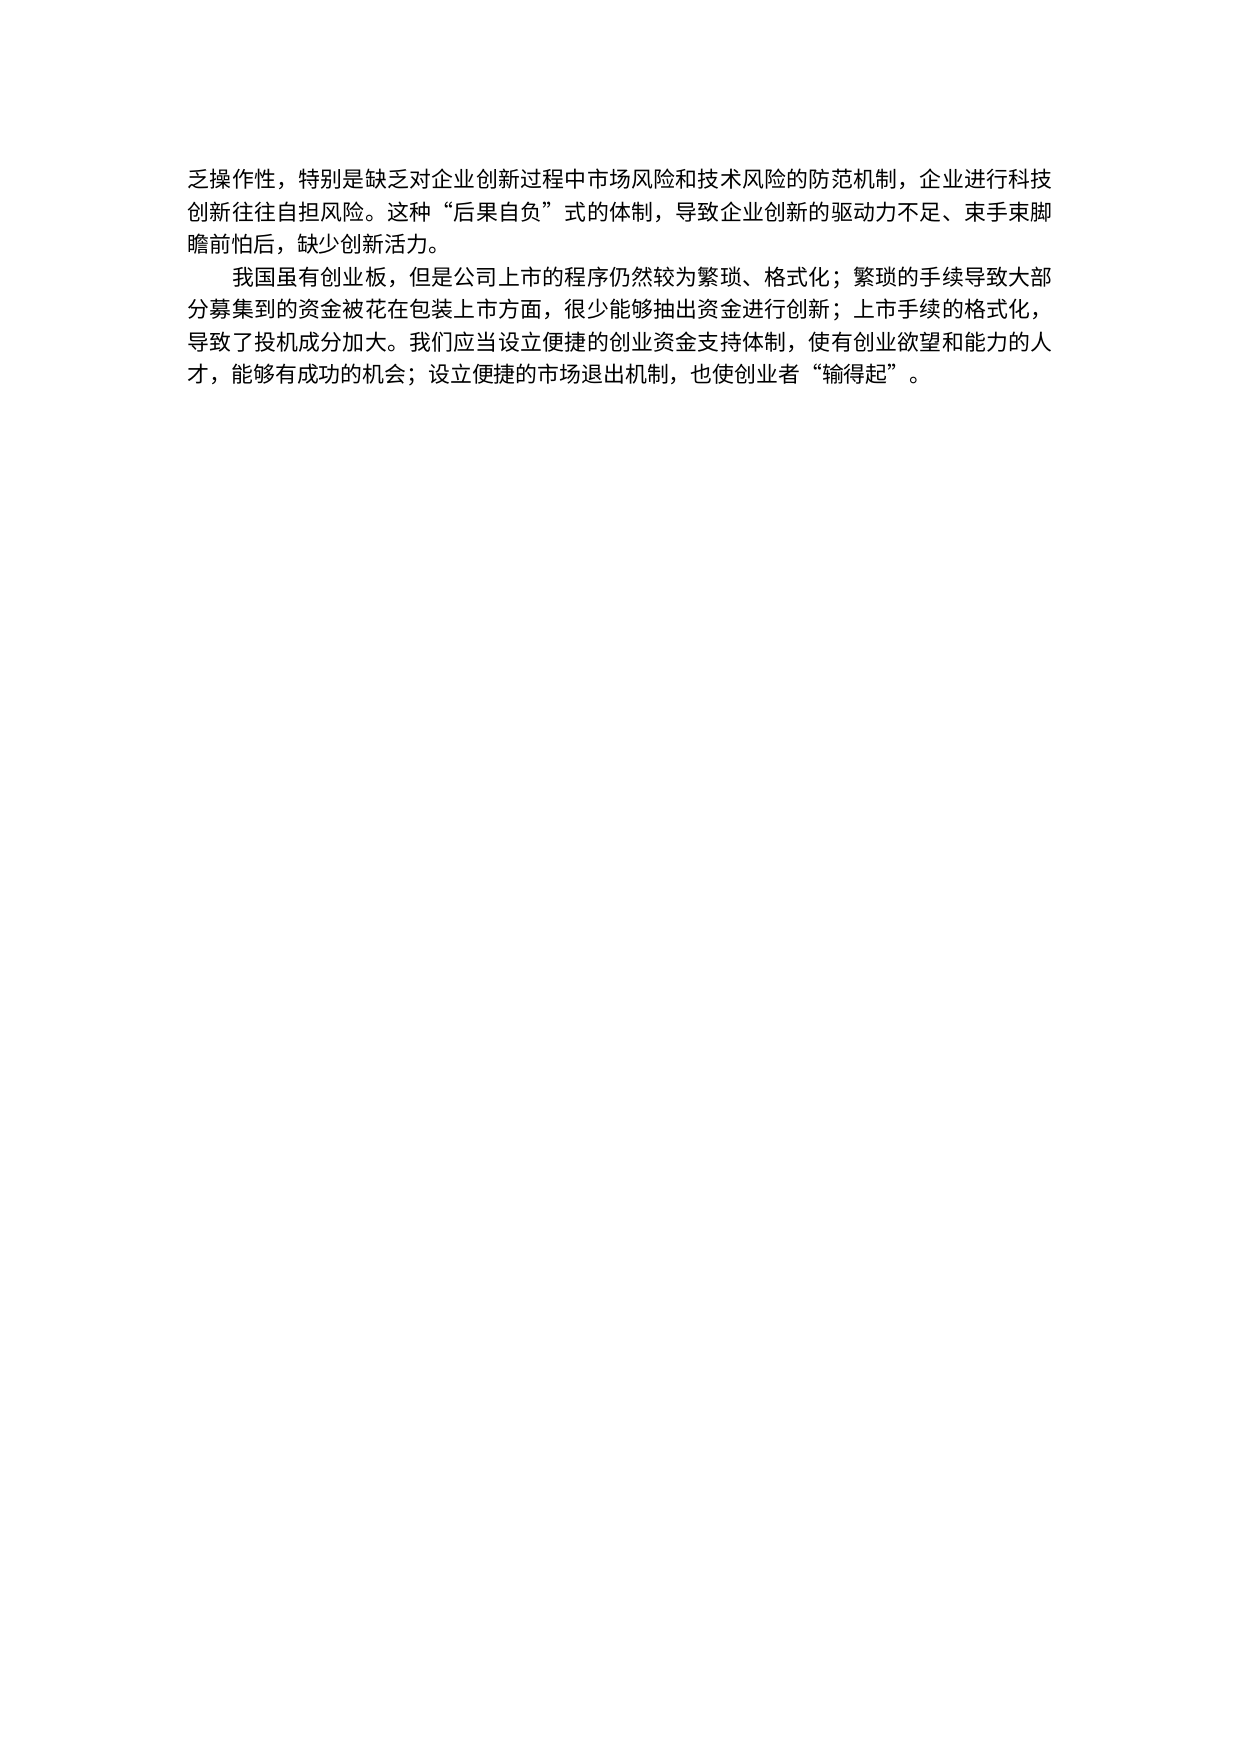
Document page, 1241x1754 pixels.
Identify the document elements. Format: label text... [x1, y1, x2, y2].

text 我国虽有创业板，但是公司上市的程序仍然较为繁琐、格式化；繁琐的手续导致大部分募集到的资金被花在包装上市方面，很少能够抽出资金进行创新；上市手续的格式化，导致了投机成分加大。我们应当设立便捷的创业资金支持体制，使有创业欲望和能力的人才，能够有成功的机会；设立便捷的市场退出机制，也使创业者“输得起”。 [187, 259, 1053, 389]
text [187, 162, 1053, 259]
